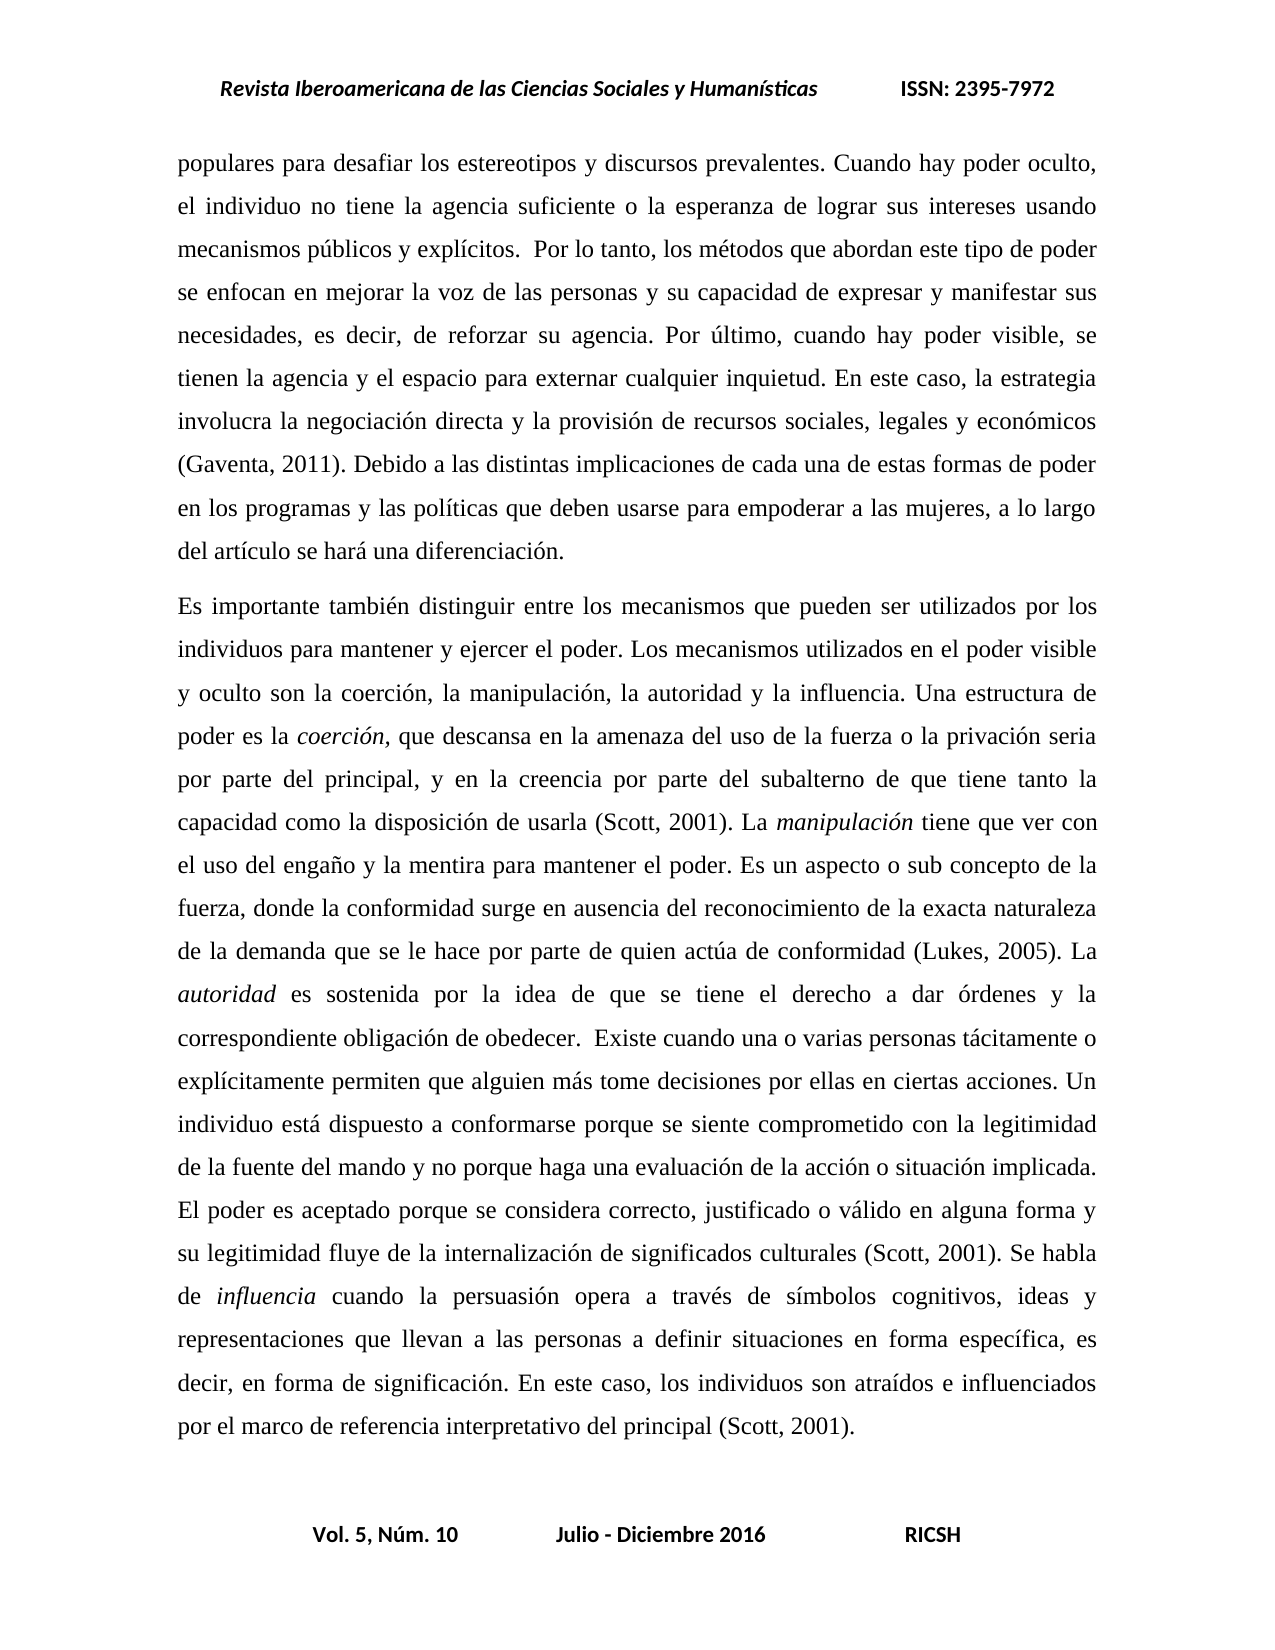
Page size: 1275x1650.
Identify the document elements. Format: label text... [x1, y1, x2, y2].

text Es importante también distinguir entre los mecanismos que pueden ser utilizados por los individuos para mantener y ejercer el poder. Los mecanismos utilizados en el poder visible y oculto son la coerción, la manipulación, la autoridad y la influencia. Una estructura de poder es la coerción, que descansa en la amenaza del uso de la fuerza o la privación seria por parte del principal, y en la creencia por parte del subalterno de que tiene tanto la capacidad como la disposición de usarla (Scott, 2001). La manipulación tiene que ver con el uso del engaño y la mentira para mantener el poder. Es un aspecto o sub concepto de la fuerza, donde la conformidad surge en ausencia del reconocimiento de la exacta naturaleza de la demanda que se le hace por parte de quien actúa de conformidad (Lukes, 2005). La autoridad es sostenida por la idea de que se tiene el derecho a dar órdenes y la correspondiente obligación de obedecer. Existe cuando una o varias personas tácitamente o explícitamente permiten que alguien más tome decisiones por ellas en ciertas acciones. Un individuo está dispuesto a conformarse porque se siente comprometido con la legitimidad de la fuente del mando y no porque haga una evaluación de la acción o situación implicada. El poder es aceptado porque se considera correcto, justificado o válido en alguna forma y su legitimidad fluye de la internalización de significados culturales (Scott, 2001). Se habla de influencia cuando la persuasión opera a través de símbolos cognitivos, ideas y representaciones que llevan a las personas a definir situaciones en forma específica, es decir, en forma de significación. En este caso, los individuos son atraídos e influenciados por el marco de referencia interpretativo del principal (Scott, 2001). [177, 591, 1098, 1439]
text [177, 148, 1098, 564]
